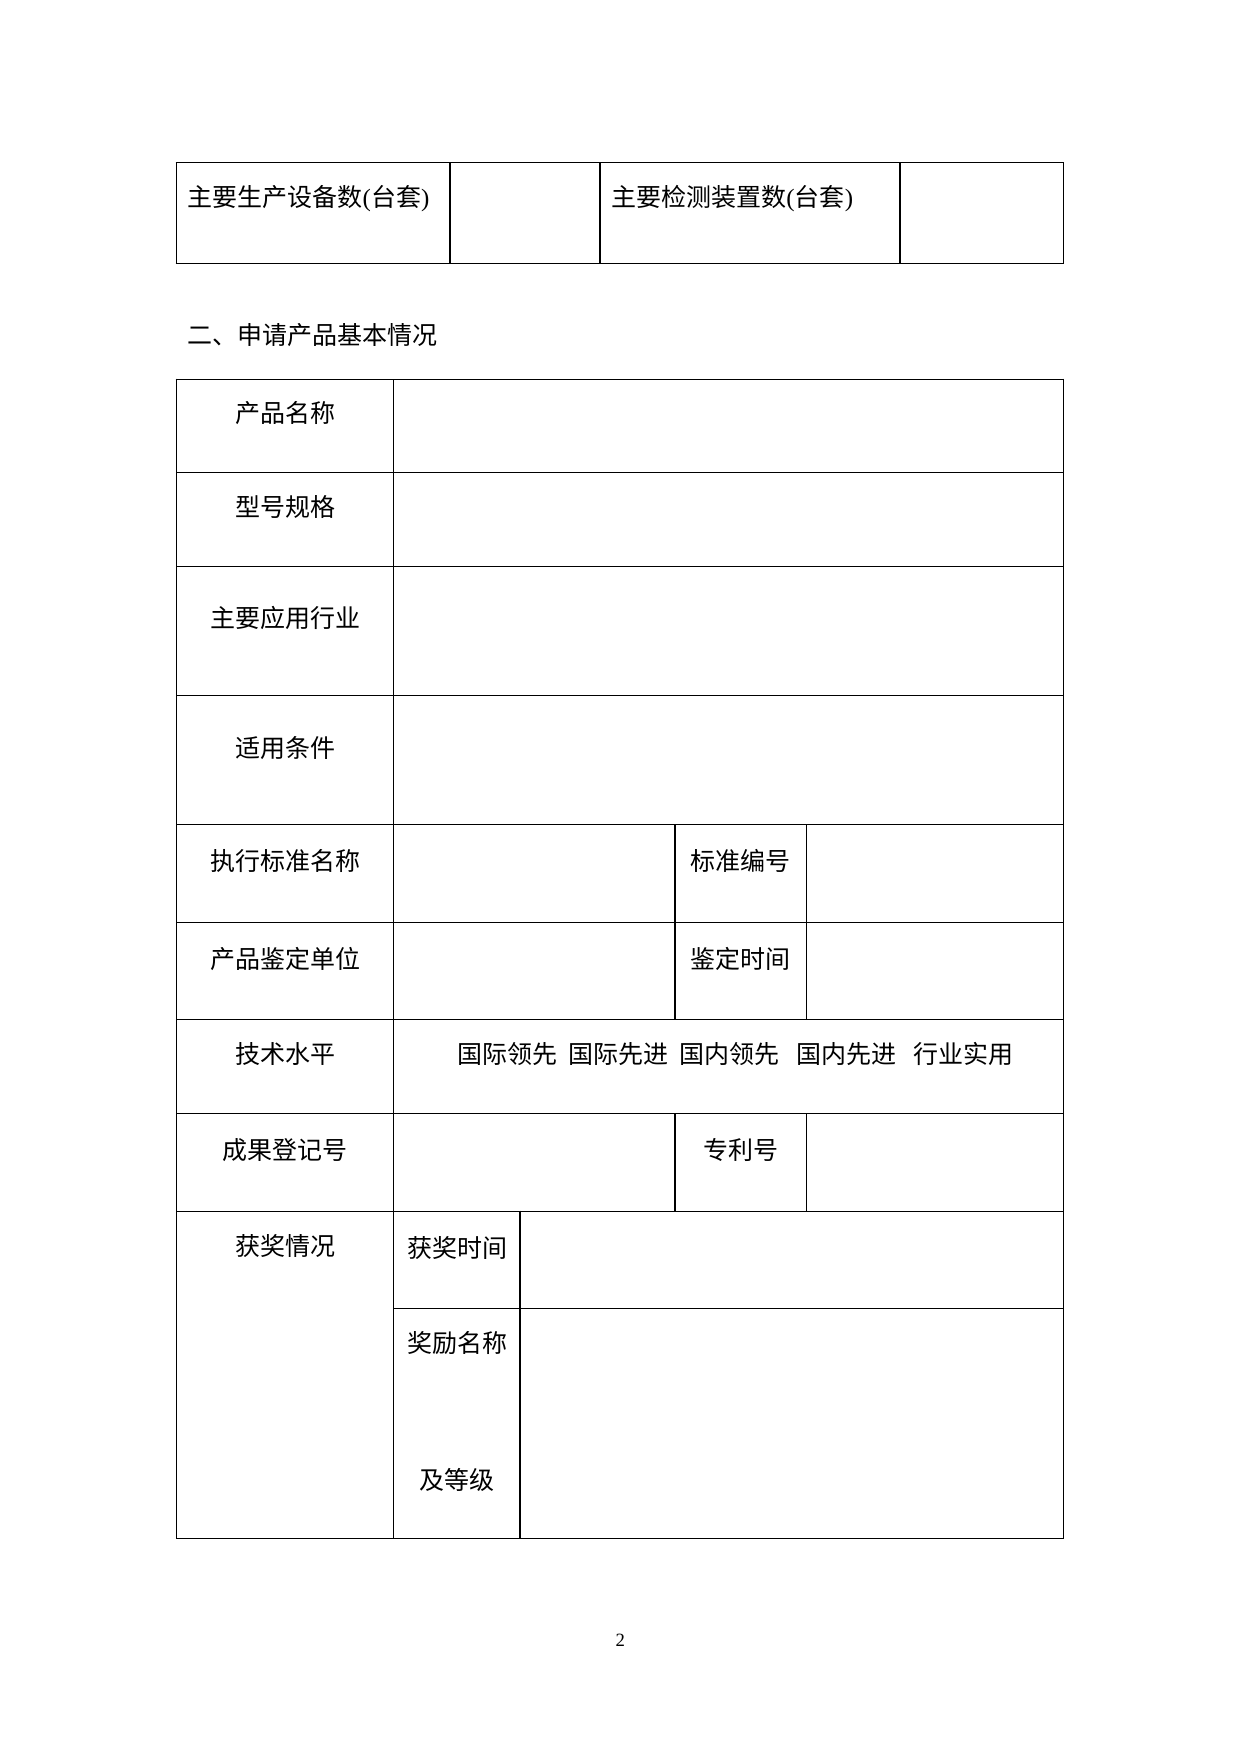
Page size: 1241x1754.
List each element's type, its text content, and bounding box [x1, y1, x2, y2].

table_cell [394, 825, 674, 922]
table_cell 主要应用行业 [177, 567, 393, 695]
table_cell 奖励名称及等级 [394, 1309, 519, 1538]
table_cell 获奖情况 [177, 1212, 393, 1538]
table_cell 成果登记号 [177, 1114, 393, 1211]
table_cell 标准编号 [676, 825, 806, 922]
table_cell 专利号 [676, 1114, 806, 1211]
table_cell 鉴定时间 [676, 923, 806, 1019]
table_header 产品名称 [177, 380, 393, 472]
table_cell [394, 567, 1063, 695]
table_header [394, 380, 1063, 472]
table_cell [807, 825, 1063, 922]
table_cell [394, 1114, 674, 1211]
table_cell [394, 923, 674, 1019]
table_cell 获奖时间 [394, 1212, 519, 1308]
table_cell [521, 1212, 1063, 1308]
table_cell 产品鉴定单位 [177, 923, 393, 1019]
table_cell [807, 1114, 1063, 1211]
table_cell [394, 696, 1063, 824]
table_cell 国际领先 国际先进 国内领先 国内先进 行业实用 [394, 1020, 1063, 1113]
table_cell [451, 163, 599, 262]
text 二、申请产品基本情况 [187, 301, 1053, 366]
table_cell [394, 473, 1063, 566]
table_cell 技术水平 [177, 1020, 393, 1113]
table_cell 适用条件 [177, 696, 393, 824]
table_cell [807, 923, 1063, 1019]
table_cell 执行标准名称 [177, 825, 393, 922]
table_cell 主要生产设备数(台套) [177, 163, 449, 262]
table_cell 主要检测装置数(台套) [601, 163, 899, 262]
table_cell [901, 163, 1063, 262]
table_cell 型号规格 [177, 473, 393, 566]
table_cell [521, 1309, 1063, 1538]
